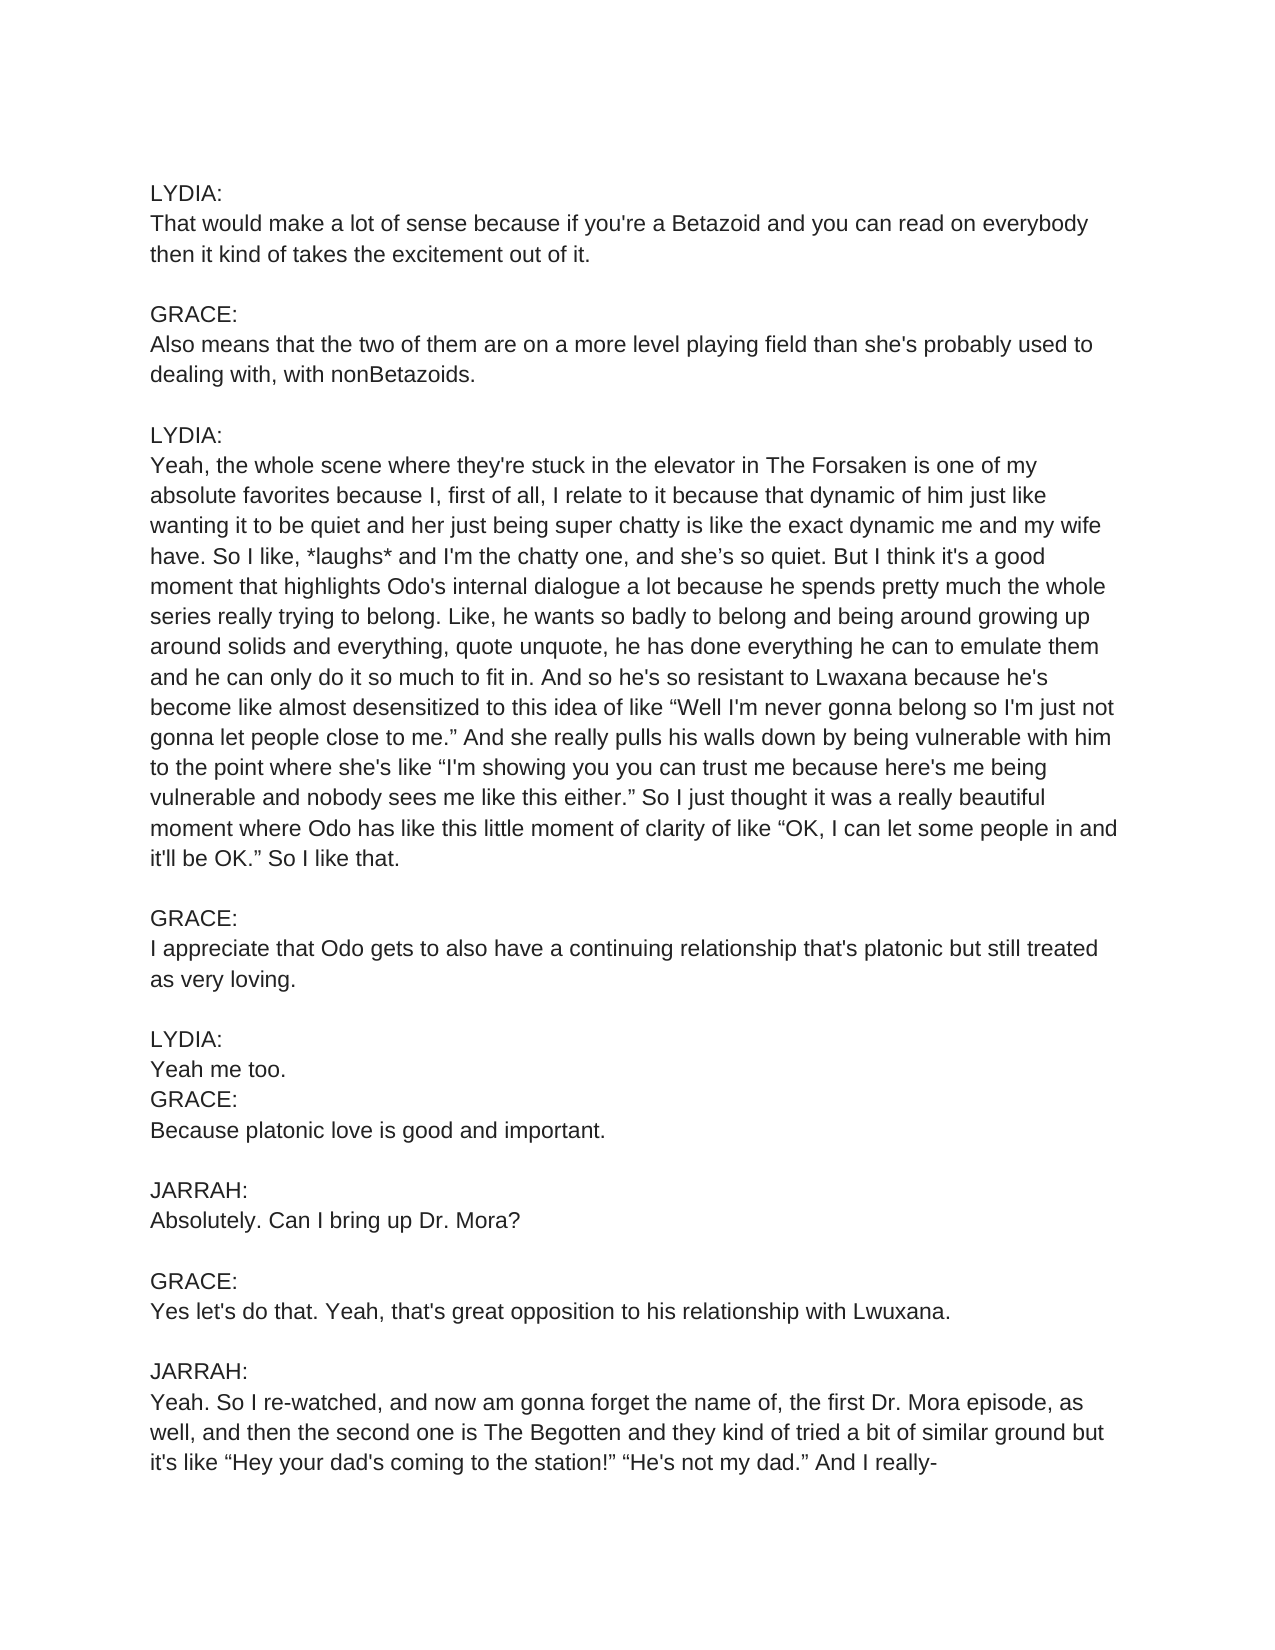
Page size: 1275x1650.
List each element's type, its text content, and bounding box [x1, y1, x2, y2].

text LYDIA: [150, 422, 1125, 448]
text I appreciate that Odo gets to also have a continuing relationship that's platonic but still treated as very loving. [150, 935, 1125, 992]
text Yes let's do that. Yeah, that's great opposition to his relationship with Lwuxana. [150, 1298, 1125, 1324]
text Yeah me too. [150, 1056, 1125, 1083]
text JARRAH: [150, 1177, 1125, 1203]
text GRACE: [150, 905, 1125, 932]
text LYDIA: [150, 1026, 1125, 1052]
text GRACE: [150, 1268, 1125, 1294]
text LYDIA: [150, 180, 1125, 207]
text Yeah, the whole scene where they're stuck in the elevator in The Forsaken is one of my absolute favorites because I, first of all, I relate to it because that dynamic of him just like wanting it to be quiet and her just being super chatty is like the exact dynamic me and my wife have. So I like, *laughs* and I'm the chatty one, and she’s so quiet. But I think it's a good moment that highlights Odo's internal dialogue a lot because he spends pretty much the whole series really trying to belong. Like, he wants so badly to belong and being around growing up around solids and everything, quote unquote, he has done everything he can to emulate them and he can only do it so much to fit in. And so he's so resistant to Lwaxana because he's become like almost desensitized to this idea of like “Well I'm never gonna belong so I'm just not gonna let people close to me.” And she really pulls his walls down by being vulnerable with him to the point where she's like “I'm showing you you can trust me because here's me being vulnerable and nobody sees me like this either.” So I just thought it was a really beautiful moment where Odo has like this little moment of clarity of like “OK, I can let some people in and it'll be OK.” So I like that. [150, 452, 1125, 871]
text Also means that the two of them are on a more level playing field than she's probably used to dealing with, with nonBetazoids. [150, 331, 1125, 388]
text That would make a lot of sense because if you're a Betazoid and you can read on everybody then it kind of takes the excitement out of it. [150, 210, 1125, 267]
text GRACE: [150, 1086, 1125, 1113]
text GRACE: [150, 301, 1125, 327]
text Absolutely. Can I bring up Dr. Mora? [150, 1207, 1125, 1234]
text Yeah. So I re-watched, and now am gonna forget the name of, the first Dr. Mora episode, as well, and then the second one is The Begotten and they kind of tried a bit of similar ground but it's like “Hey your dad's coming to the station!” “He's not my dad.” And I really- [150, 1388, 1125, 1475]
text Because platonic love is good and important. [150, 1117, 1125, 1143]
text JARRAH: [150, 1358, 1125, 1385]
